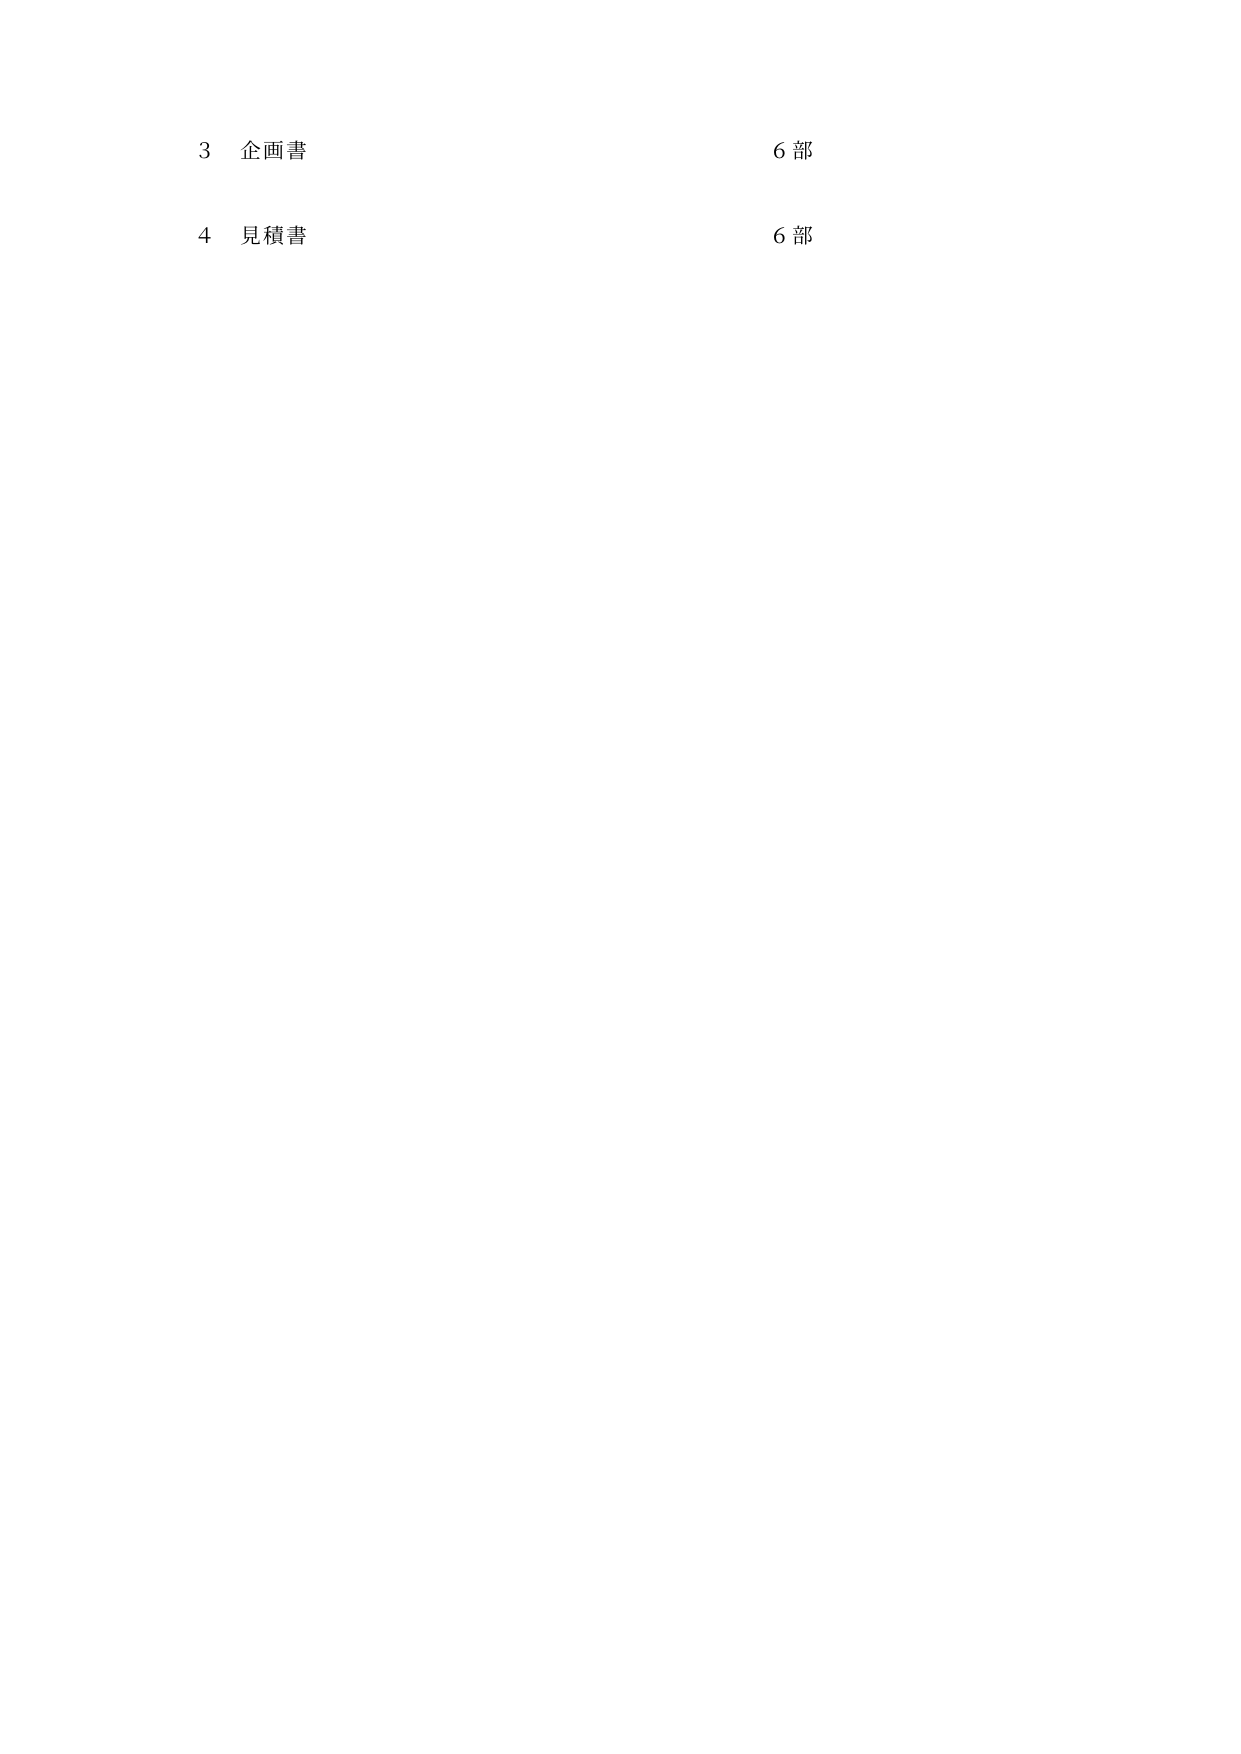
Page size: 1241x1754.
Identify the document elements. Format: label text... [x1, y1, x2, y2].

text ４ 見積書 ６部 [148, 206, 1092, 263]
text ３ 企画書 ６部 [148, 121, 1092, 178]
